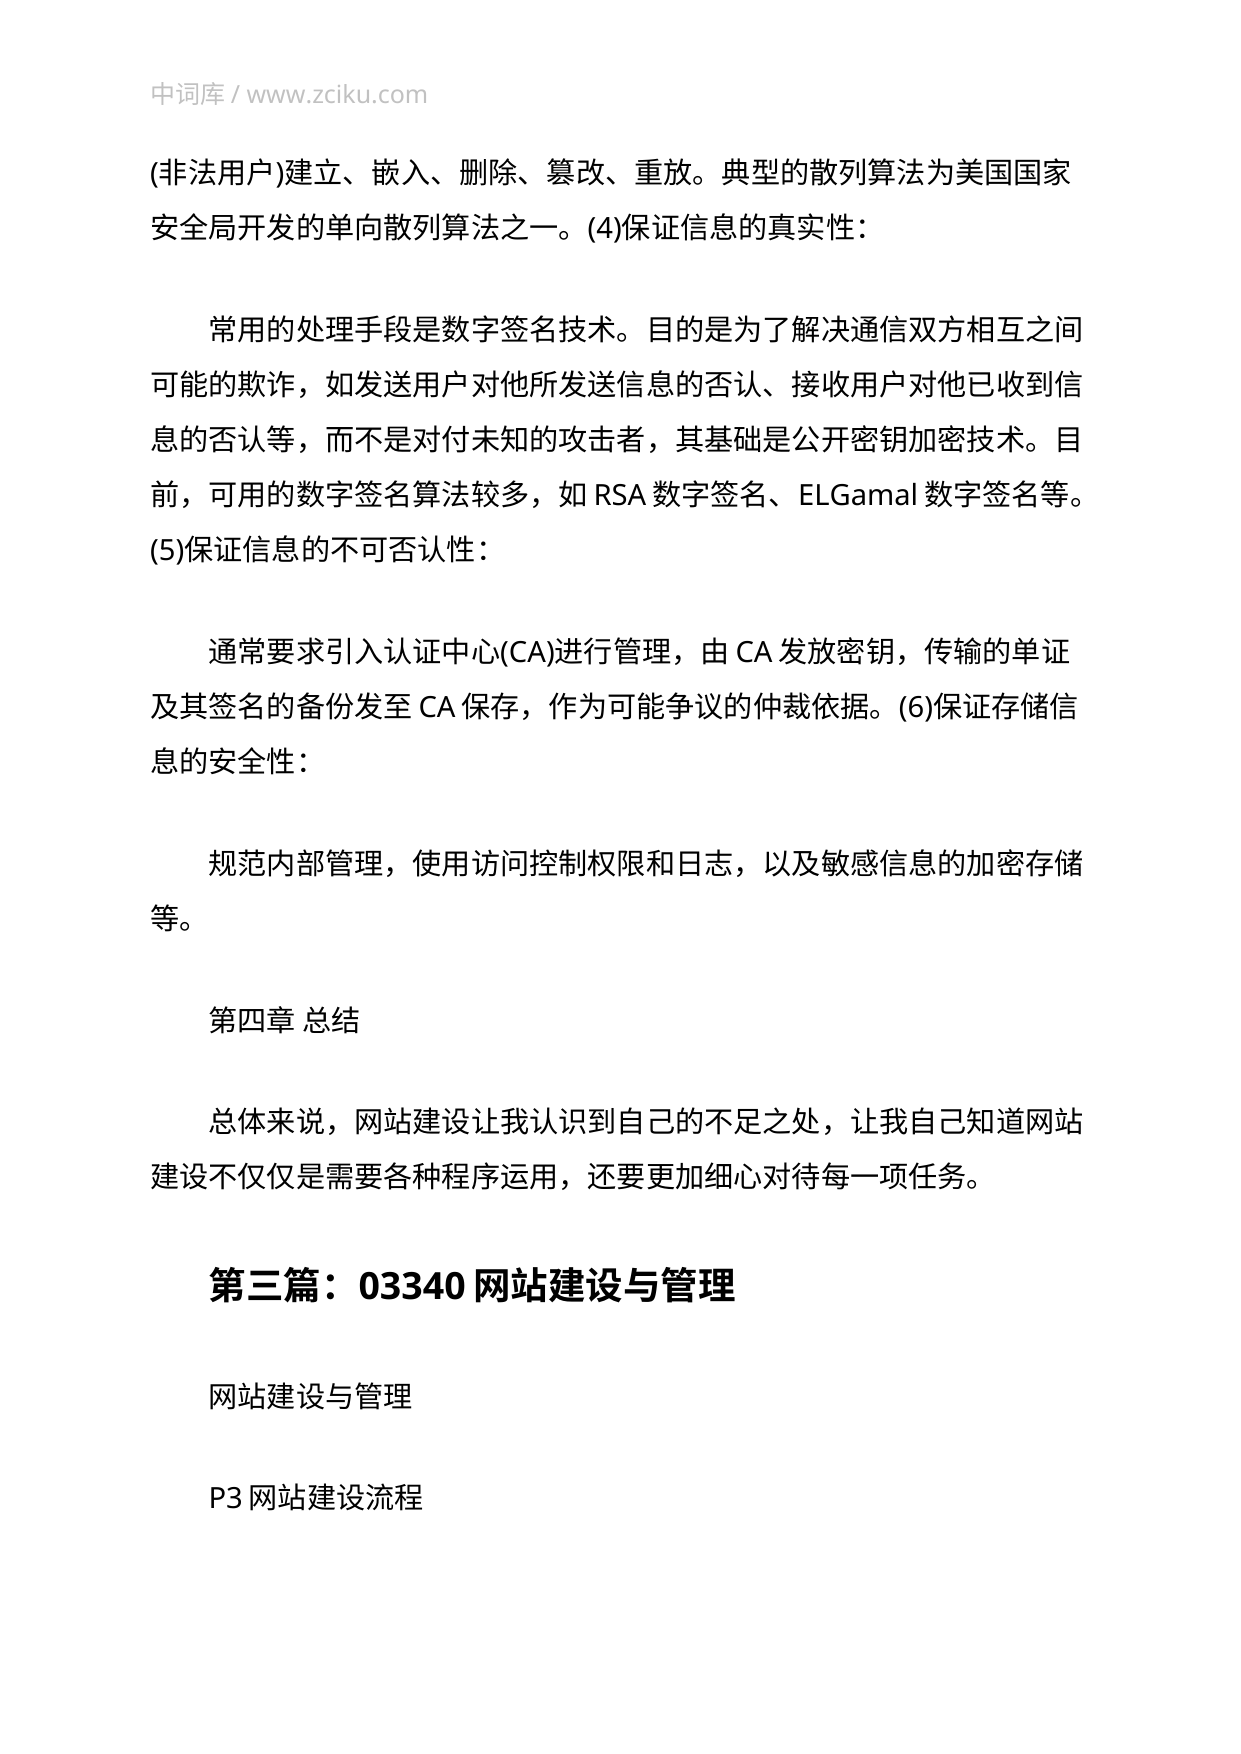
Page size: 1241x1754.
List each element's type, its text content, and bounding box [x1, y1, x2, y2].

text 网站建设与管理 [150, 1373, 1090, 1415]
text 总体来说，网站建设让我认识到自己的不足之处，让我自己知道网站建设不仅仅是需要各种程序运用，还要更加细心对待每一项任务。 [150, 1099, 1090, 1196]
text 通常要求引入认证中心(CA)进行管理，由CA发放密钥，传输的单证及其签名的备份发至CA保存，作为可能争议的仲裁依据。(6)保证存储信息的安全性： [150, 629, 1090, 781]
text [150, 150, 1090, 247]
text 常用的处理手段是数字签名技术。目的是为了解决通信双方相互之间可能的欺诈，如发送用户对他所发送信息的否认、接收用户对他已收到信息的否认等，而不是对付未知的攻击者，其基础是公开密钥加密技术。目前，可用的数字签名算法较多，如RSA数字签名、ELGamal数字签名等。(5)保证信息的不可否认性： [150, 307, 1090, 569]
text 规范内部管理，使用访问控制权限和日志，以及敏感信息的加密存储等。 [150, 840, 1090, 938]
text P3网站建设流程 [150, 1475, 1090, 1517]
text 第三篇：03340网站建设与管理 [150, 1256, 1090, 1310]
text 第四章 总结 [150, 997, 1090, 1039]
